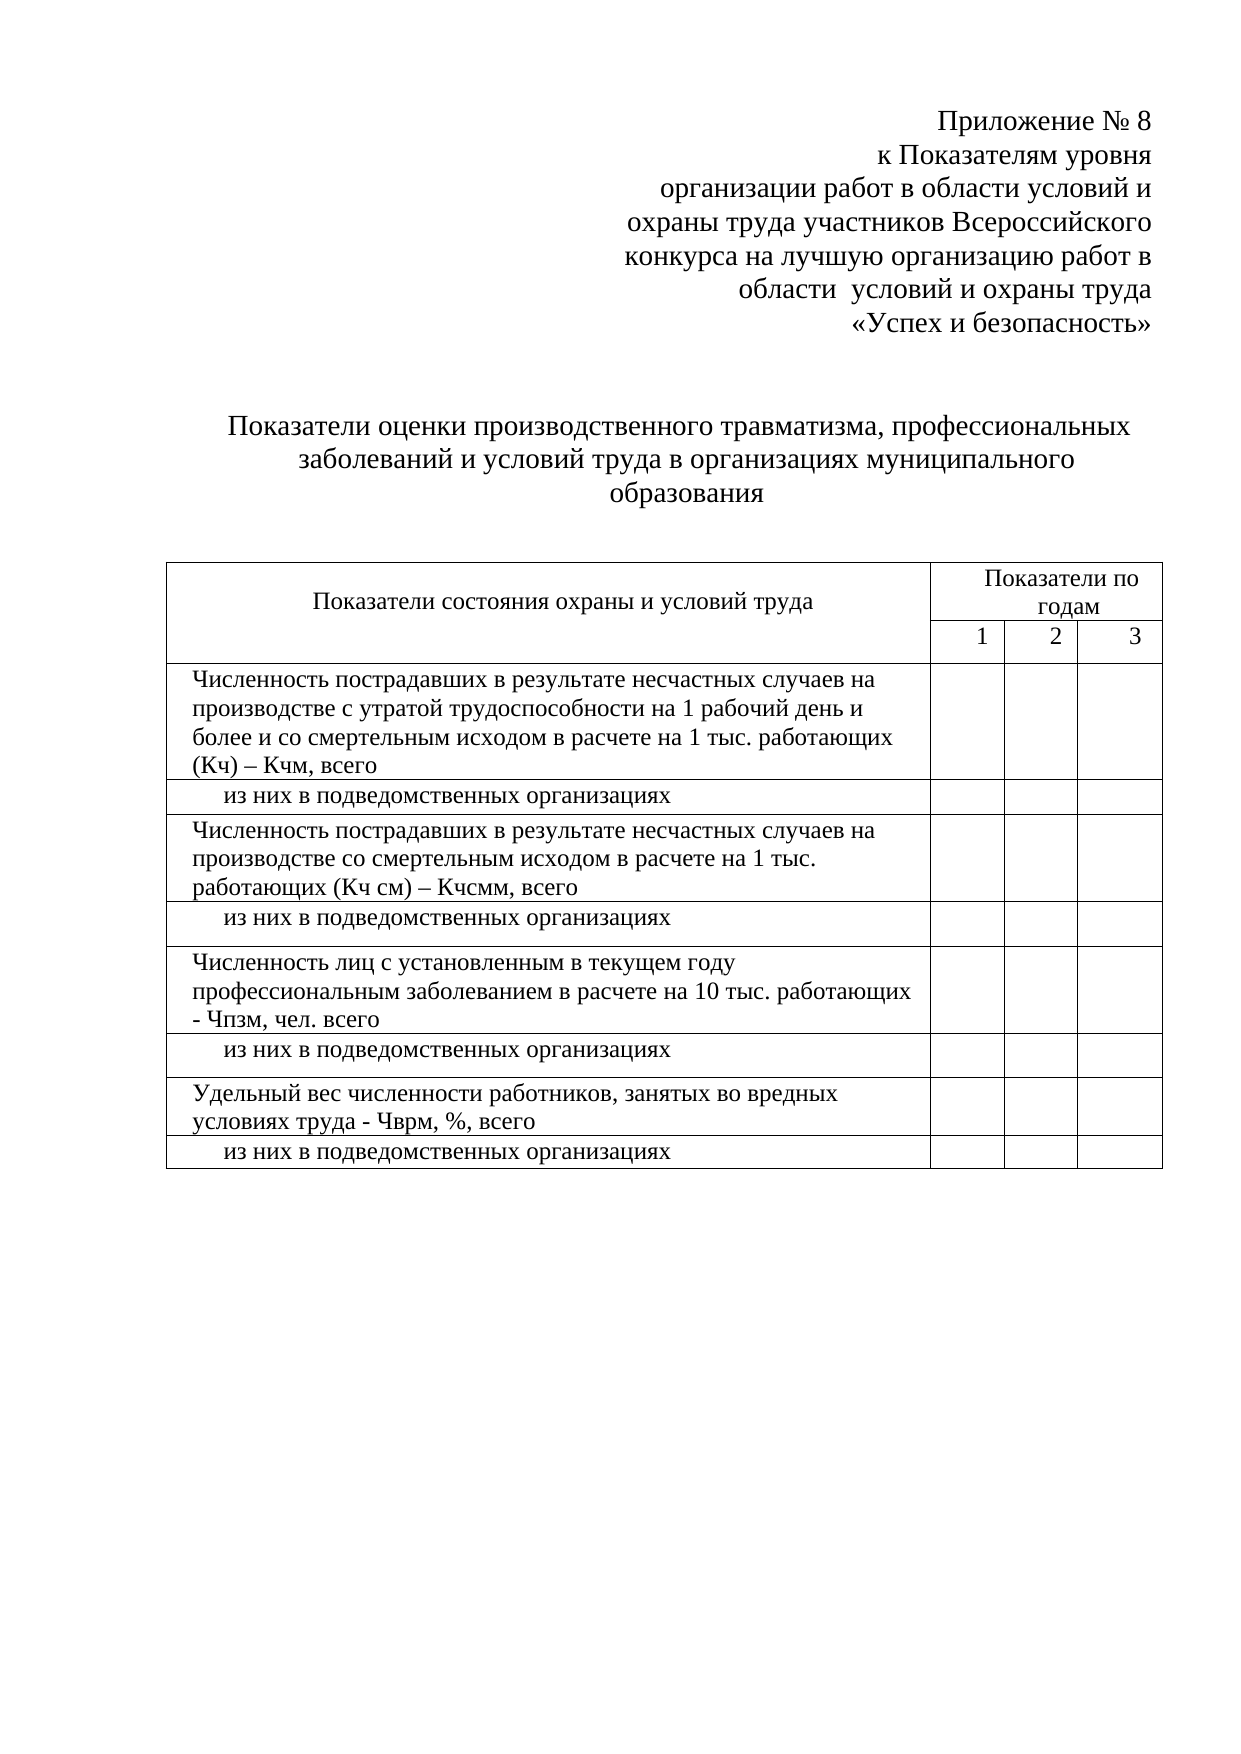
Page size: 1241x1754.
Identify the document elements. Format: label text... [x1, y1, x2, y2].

table_cell [1005, 947, 1077, 1033]
table_cell [1005, 902, 1077, 946]
table_cell из них в подведомственных организациях [167, 1034, 930, 1077]
table_header Показатели состояния охраны и условий труда [167, 563, 930, 663]
table_cell [1005, 664, 1077, 779]
table_cell [931, 1078, 1004, 1135]
table_cell [931, 902, 1004, 946]
table_cell Численность лиц с установленным в текущем году профессиональным заболеванием в расчете на 10 тыс. работающих - Чпзм, чел. всего [167, 947, 930, 1033]
table_cell [1078, 664, 1162, 779]
table_cell [1005, 815, 1077, 901]
table_cell [931, 947, 1004, 1033]
table_cell 3 [1078, 621, 1162, 663]
table_cell [931, 1136, 1004, 1168]
table_cell 2 [1005, 621, 1077, 663]
table_cell [1005, 1034, 1077, 1077]
table_cell [1078, 902, 1162, 946]
table_cell [931, 664, 1004, 779]
table_cell [1078, 1078, 1162, 1135]
table_cell [1005, 1078, 1077, 1135]
table_cell 1 [931, 621, 1004, 663]
table_cell Удельный вес численности работников, занятых во вредных условиях труда - Чврм, %, всего [167, 1078, 930, 1135]
table_cell из них в подведомственных организациях [167, 780, 930, 814]
table_cell Численность пострадавших в результате несчастных случаев на производстве со смертельным исходом в расчете на 1 тыс. работающих (Кч см) – Кчсмм, всего [167, 815, 930, 901]
table_cell из них в подведомственных организациях [167, 1136, 930, 1168]
table_cell [1005, 780, 1077, 814]
table_cell из них в подведомственных организациях [167, 902, 930, 946]
table_cell [1078, 780, 1162, 814]
table_cell Численность пострадавших в результате несчастных случаев на производстве с утратой трудоспособности на 1 рабочий день и более и со смертельным исходом в расчете на 1 тыс. работающих (Кч) – Кчм, всего [167, 664, 930, 779]
table_cell [1078, 815, 1162, 901]
subtitle Показатели оценки производственного травматизма, профессиональных заболеваний и условий труда в организациях муниципального образования [207, 408, 1152, 509]
text Приложение № 8 [207, 103, 1152, 137]
table_header Показатели по годам [931, 563, 1162, 620]
table_cell [931, 780, 1004, 814]
table_cell [1078, 1136, 1162, 1168]
table_cell [1078, 947, 1162, 1033]
table_cell [931, 1034, 1004, 1077]
table_cell [931, 815, 1004, 901]
table_cell [1005, 1136, 1077, 1168]
text к Показателям уровня организации работ в области условий и охраны труда участников Всероссийского конкурса на лучшую организацию работ в области условий и охраны труда «Успех и безопасность» [576, 137, 1152, 338]
table_cell [1078, 1034, 1162, 1077]
